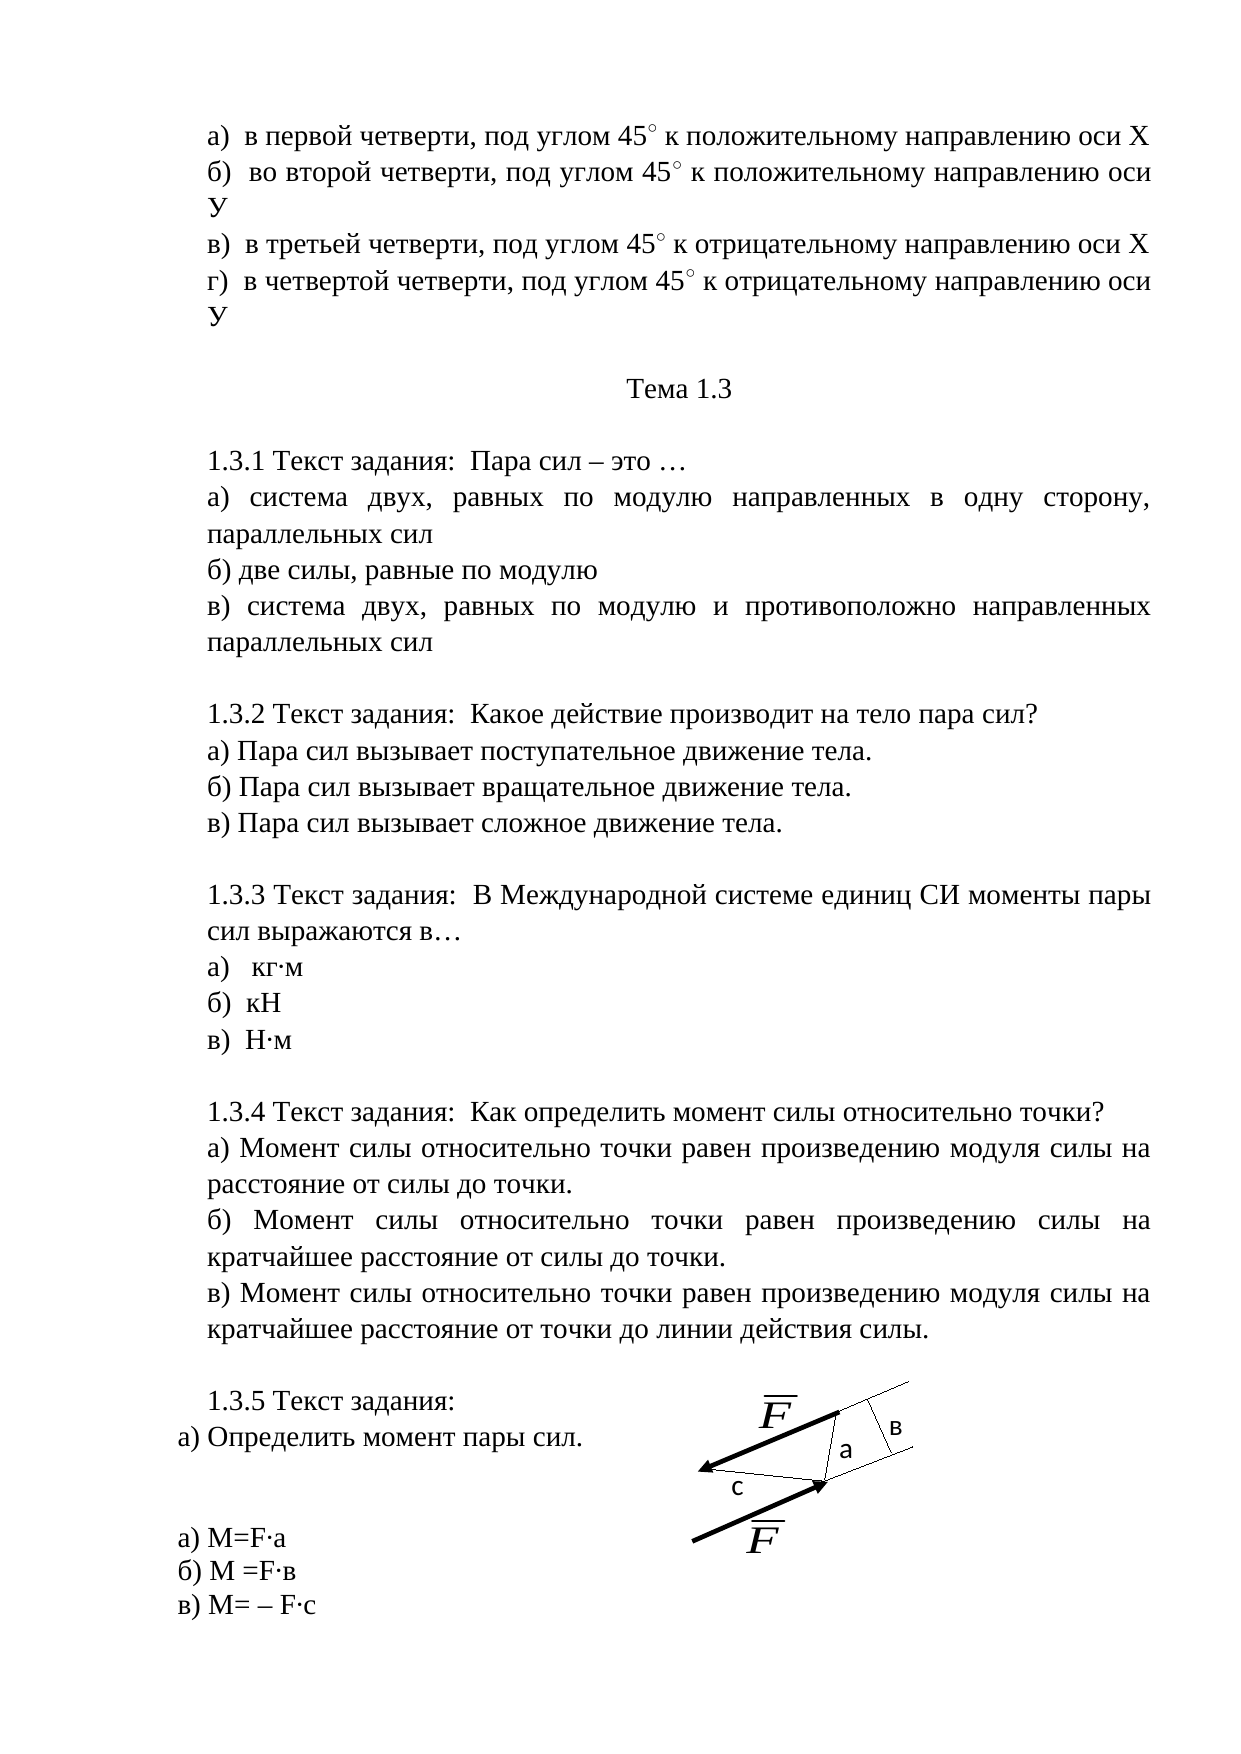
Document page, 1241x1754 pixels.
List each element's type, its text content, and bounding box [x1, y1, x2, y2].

text б) М =F∙в [177, 1553, 1152, 1587]
text в) М= – F∙с [177, 1587, 1152, 1620]
text в) Н∙м [207, 1022, 1152, 1055]
text б) Момент силы относительно точки равен произведению силы на кратчайшее расстояние от силы до точки. [207, 1202, 1152, 1272]
text а) Определить момент пары сил. [177, 1419, 1152, 1453]
text 1.3.5 Текст задания: [207, 1383, 1152, 1417]
text 1.3.3 Текст задания: В Международной системе единиц СИ моменты пары сил выражаются в… [207, 877, 1152, 947]
text б) Пара сил вызывает вращательное движение тела. [207, 769, 1152, 802]
text 1.3.2 Текст задания: Какое действие производит на тело пара сил? [207, 696, 1152, 730]
text в) в третьей четверти, под углом 45○ к отрицательному направлению оси Х [207, 227, 1152, 260]
text 1.3.1 Текст задания: Пара сил – это … [207, 443, 1152, 477]
text а) М=F∙а [177, 1520, 1152, 1553]
text 1.3.4 Текст задания: Как определить момент силы относительно точки? [207, 1094, 1152, 1128]
text в) Момент силы относительно точки равен произведению модуля силы на кратчайшее расстояние от точки до линии действия силы. [207, 1275, 1152, 1344]
text б) во второй четверти, под углом 45○ к положительному направлению оси У [207, 154, 1152, 224]
text а) Момент силы относительно точки равен произведению модуля силы на расстояние от силы до точки. [207, 1130, 1152, 1200]
text б) две силы, равные по модулю [207, 552, 1152, 585]
text а) Пара сил вызывает поступательное движение тела. [207, 733, 1152, 766]
text а) система двух, равных по модулю направленных в одну сторону, параллельных сил [207, 479, 1152, 549]
text а) кг∙м [207, 949, 1152, 983]
text в) Пара сил вызывает сложное движение тела. [207, 805, 1152, 838]
text г) в четвертой четверти, под углом 45○ к отрицательному направлению оси У [207, 263, 1152, 332]
text в) система двух, равных по модулю и противоположно направленных параллельных сил [207, 588, 1152, 658]
text Тема 1.3 [207, 371, 1152, 405]
text б) кН [207, 986, 1152, 1019]
text а) в первой четверти, под углом 45○ к положительному направлению оси Х [207, 118, 1152, 152]
